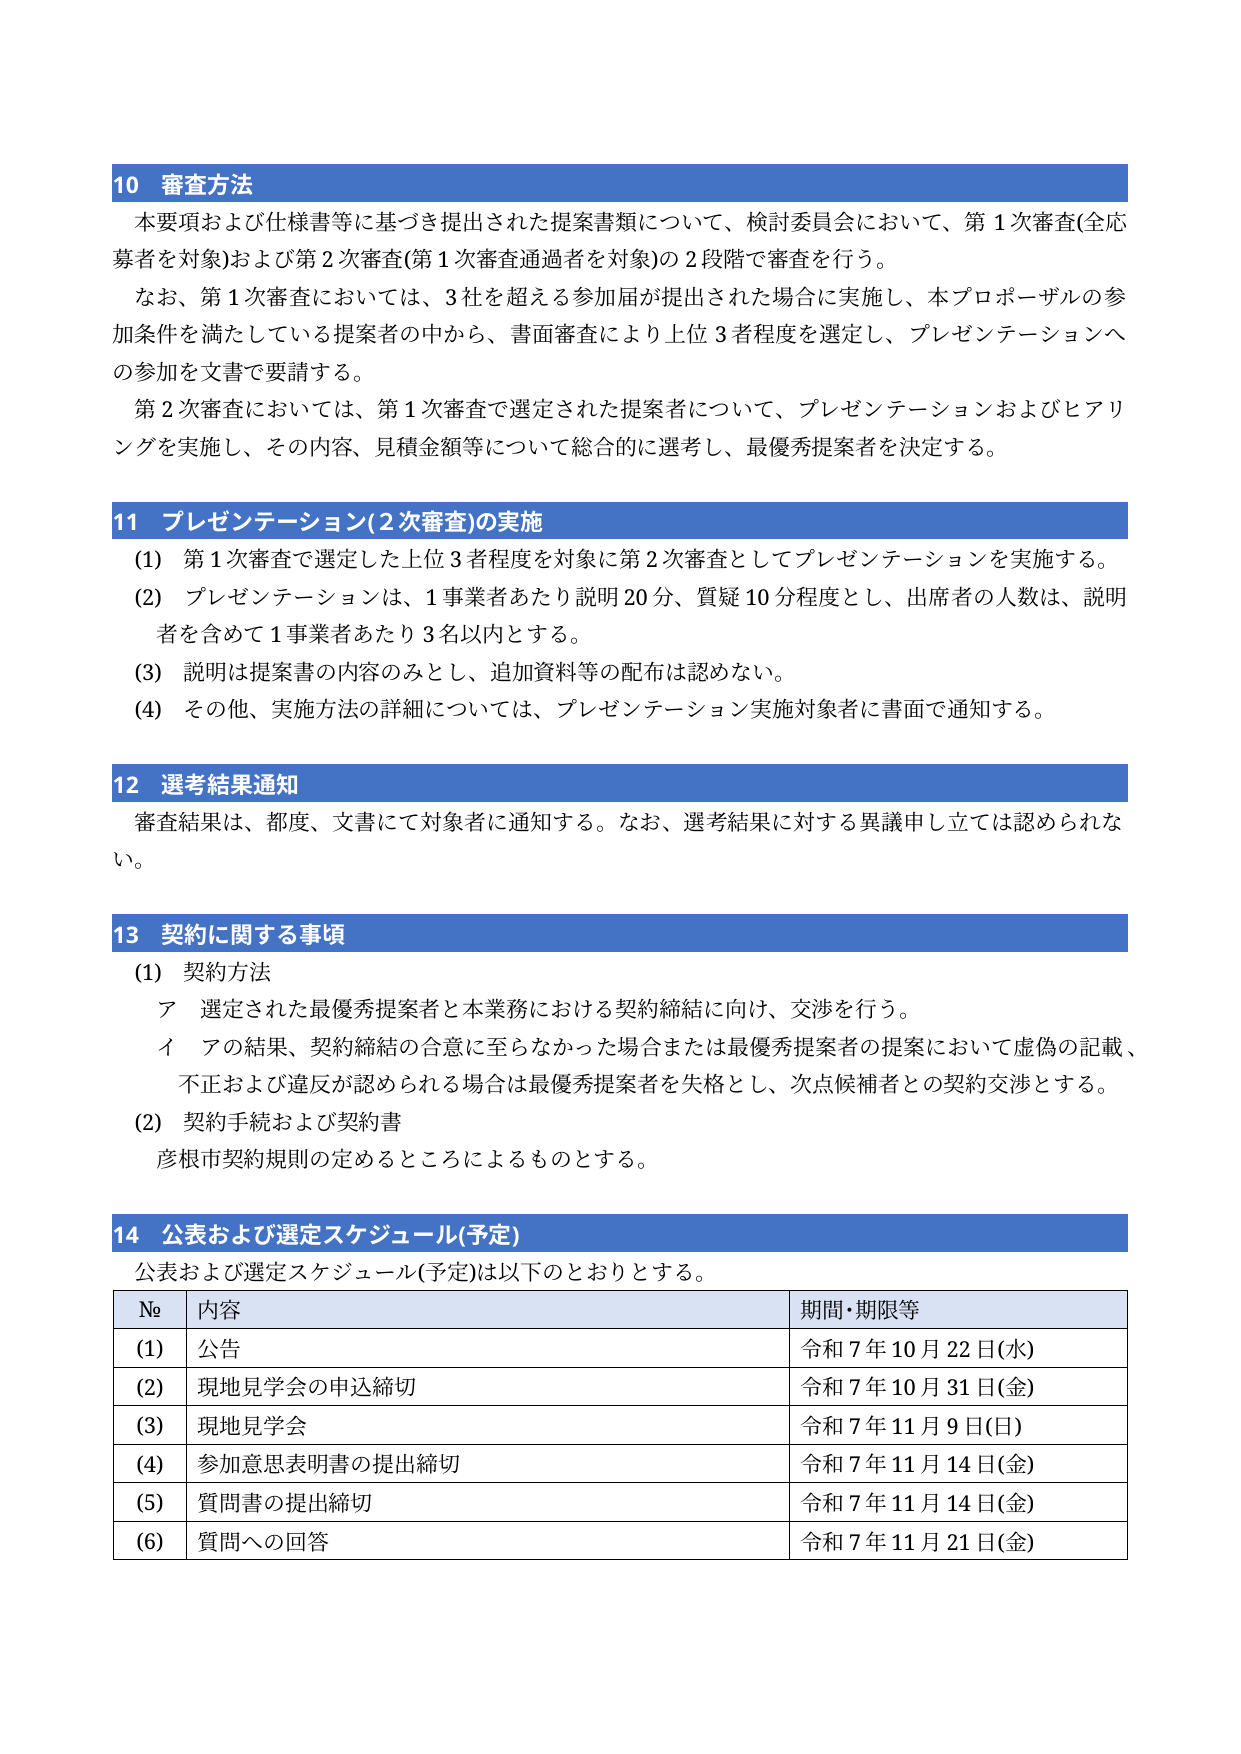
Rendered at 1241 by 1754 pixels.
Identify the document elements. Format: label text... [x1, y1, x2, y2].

subtitle 11 プレゼンテーション(２次審査)の実施 [112, 502, 1128, 539]
table_cell (5) [114, 1483, 186, 1521]
table_cell 令和7年10月22日(水) [790, 1329, 1127, 1367]
subtitle 13 契約に関する事頃 [112, 914, 1128, 952]
text (1) 契約方法 [112, 952, 1128, 989]
table_cell (3) [114, 1406, 186, 1444]
table_cell (1) [114, 1329, 186, 1367]
subtitle 12 選考結果通知 [112, 764, 1128, 802]
table_cell 現地見学会の申込締切 [187, 1368, 789, 1405]
subtitle 10 審査方法 [112, 164, 1128, 202]
table_header № [114, 1291, 186, 1328]
table_cell 令和7年11月14日(金) [790, 1483, 1127, 1521]
text 本要項および仕様書等に基づき提出された提案書類について、検討委員会において、第1次審査(全応募者を対象)および第2次審査(第1次審査通過者を対象)の2段階で審査を行う。 [112, 202, 1128, 277]
subtitle 14 公表および選定スケジュール(予定) [112, 1214, 1128, 1252]
text イ アの結果、契約締結の合意に至らなかった場合または最優秀提案者の提案において虚偽の記載、不正および違反が認められる場合は最優秀提案者を失格とし、次点候補者との契約交渉とする。 [156, 1027, 1128, 1102]
text 第2次審査においては、第1次審査で選定された提案者について、プレゼンテーションおよびヒアリングを実施し、その内容、見積金額等について総合的に選考し、最優秀提案者を決定する。 [112, 389, 1128, 464]
table_cell (2) [114, 1368, 186, 1405]
text 審査結果は、都度、文書にて対象者に通知する。なお、選考結果に対する異議申し立ては認められない。 [112, 802, 1128, 877]
table_cell 令和7年11月9日(日) [790, 1406, 1127, 1444]
text 彦根市契約規則の定めるところによるものとする。 [112, 1139, 1128, 1177]
table_cell 令和7年11月21日(金) [790, 1522, 1127, 1559]
table_cell 現地見学会 [187, 1406, 789, 1444]
text 公表および選定スケジュール(予定)は以下のとおりとする。 [112, 1252, 1128, 1289]
text (2) 契約手続および契約書 [112, 1102, 1128, 1139]
text (3) 説明は提案書の内容のみとし、追加資料等の配布は認めない。 [112, 652, 1128, 689]
text ア 選定された最優秀提案者と本業務における契約締結に向け、交渉を行う。 [112, 989, 1128, 1027]
text (1) 第1次審査で選定した上位3者程度を対象に第2次審査としてプレゼンテーションを実施する。 [112, 539, 1128, 577]
table_cell 質問書の提出締切 [187, 1483, 789, 1521]
table_cell (6) [114, 1522, 186, 1559]
table_header 内容 [187, 1291, 789, 1328]
text なお、第1次審査においては、3社を超える参加届が提出された場合に実施し、本プロポーザルの参加条件を満たしている提案者の中から、書面審査により上位3者程度を選定し、プレゼンテーションへの参加を文書で要請する。 [112, 277, 1128, 389]
table_cell 令和7年10月31日(金) [790, 1368, 1127, 1405]
table_cell 公告 [187, 1329, 789, 1367]
table_cell (4) [114, 1445, 186, 1482]
table_header 期間･期限等 [790, 1291, 1127, 1328]
table_cell 令和7年11月14日(金) [790, 1445, 1127, 1482]
table_cell 参加意思表明書の提出締切 [187, 1445, 789, 1482]
table_cell 質問への回答 [187, 1522, 789, 1559]
text (2) プレゼンテーションは、1事業者あたり説明20分、質疑10分程度とし、出席者の人数は、説明者を含めて1事業者あたり3名以内とする。 [134, 577, 1128, 652]
text (4) その他、実施方法の詳細については、プレゼンテーション実施対象者に書面で通知する。 [112, 689, 1128, 727]
